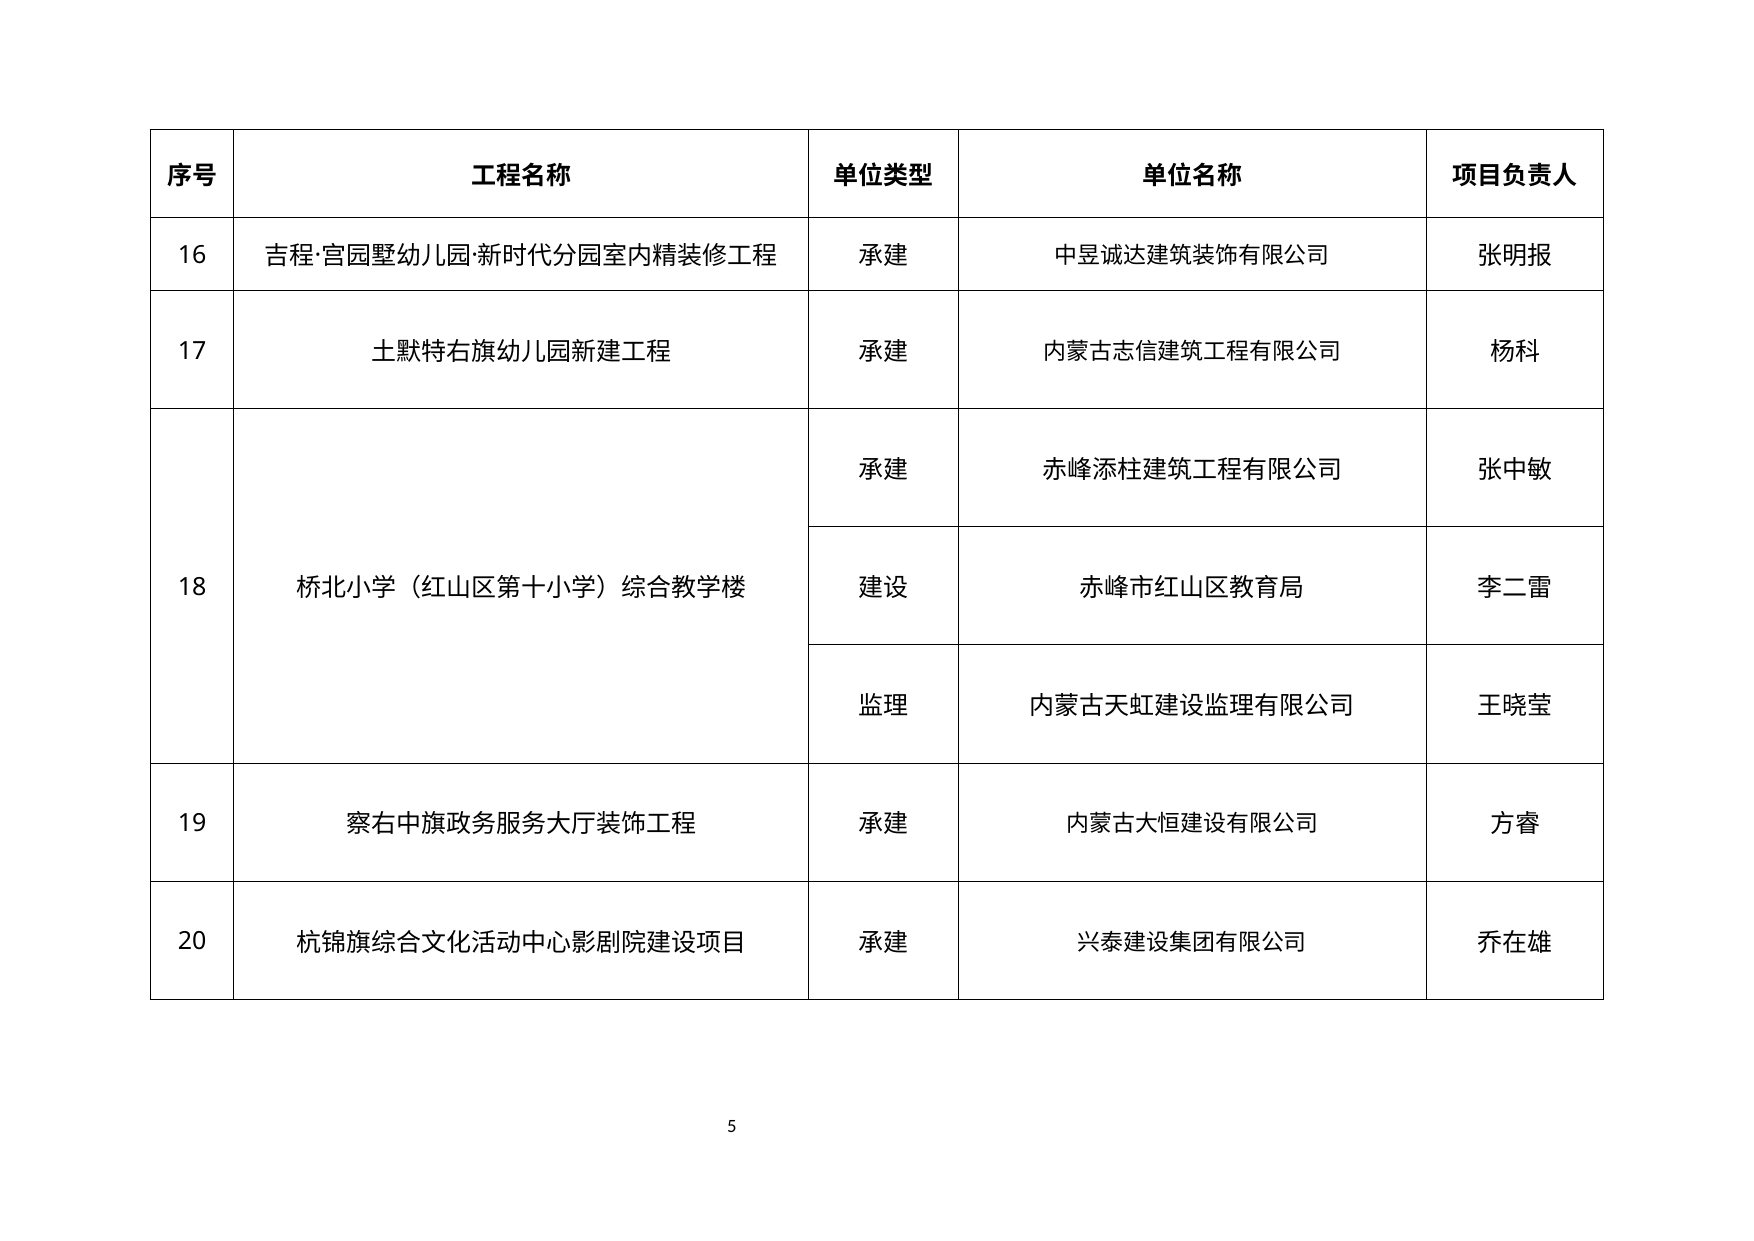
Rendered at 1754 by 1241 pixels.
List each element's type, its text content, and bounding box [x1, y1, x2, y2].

table_cell 王晓莹 [1427, 645, 1603, 762]
table_cell 李二雷 [1427, 527, 1603, 644]
table_cell 兴泰建设集团有限公司 [959, 882, 1426, 999]
table_cell 乔在雄 [1427, 882, 1603, 999]
table_cell 张明报 [1427, 218, 1603, 290]
table_header 工程名称 [234, 130, 808, 217]
table_cell 18 [151, 409, 233, 762]
table_cell 承建 [809, 409, 958, 526]
table_cell 中昱诚达建筑装饰有限公司 [959, 218, 1426, 290]
table_cell 赤峰市红山区教育局 [959, 527, 1426, 644]
table_cell 赤峰添柱建筑工程有限公司 [959, 409, 1426, 526]
table_cell 杭锦旗综合文化活动中心影剧院建设项目 [234, 882, 808, 999]
table_cell 承建 [809, 882, 958, 999]
table_cell 土默特右旗幼儿园新建工程 [234, 291, 808, 408]
table_cell 17 [151, 291, 233, 408]
table_cell 吉程·宫园墅幼儿园·新时代分园室内精装修工程 [234, 218, 808, 290]
table_cell 建设 [809, 527, 958, 644]
table_cell 方睿 [1427, 764, 1603, 881]
table_header 单位名称 [959, 130, 1426, 217]
table_cell 张中敏 [1427, 409, 1603, 526]
table_cell 内蒙古大恒建设有限公司 [959, 764, 1426, 881]
table_cell 监理 [809, 645, 958, 762]
table_cell 桥北小学（红山区第十小学）综合教学楼 [234, 409, 808, 762]
table_header 序号 [151, 130, 233, 217]
table_header 单位类型 [809, 130, 958, 217]
table_cell 承建 [809, 764, 958, 881]
table_cell 20 [151, 882, 233, 999]
table_cell 内蒙古志信建筑工程有限公司 [959, 291, 1426, 408]
table_cell 16 [151, 218, 233, 290]
table_cell 承建 [809, 291, 958, 408]
table_cell 承建 [809, 218, 958, 290]
table_cell 杨科 [1427, 291, 1603, 408]
table_cell 察右中旗政务服务大厅装饰工程 [234, 764, 808, 881]
table_header 项目负责人 [1427, 130, 1603, 217]
table_cell 内蒙古天虹建设监理有限公司 [959, 645, 1426, 762]
table_cell 19 [151, 764, 233, 881]
